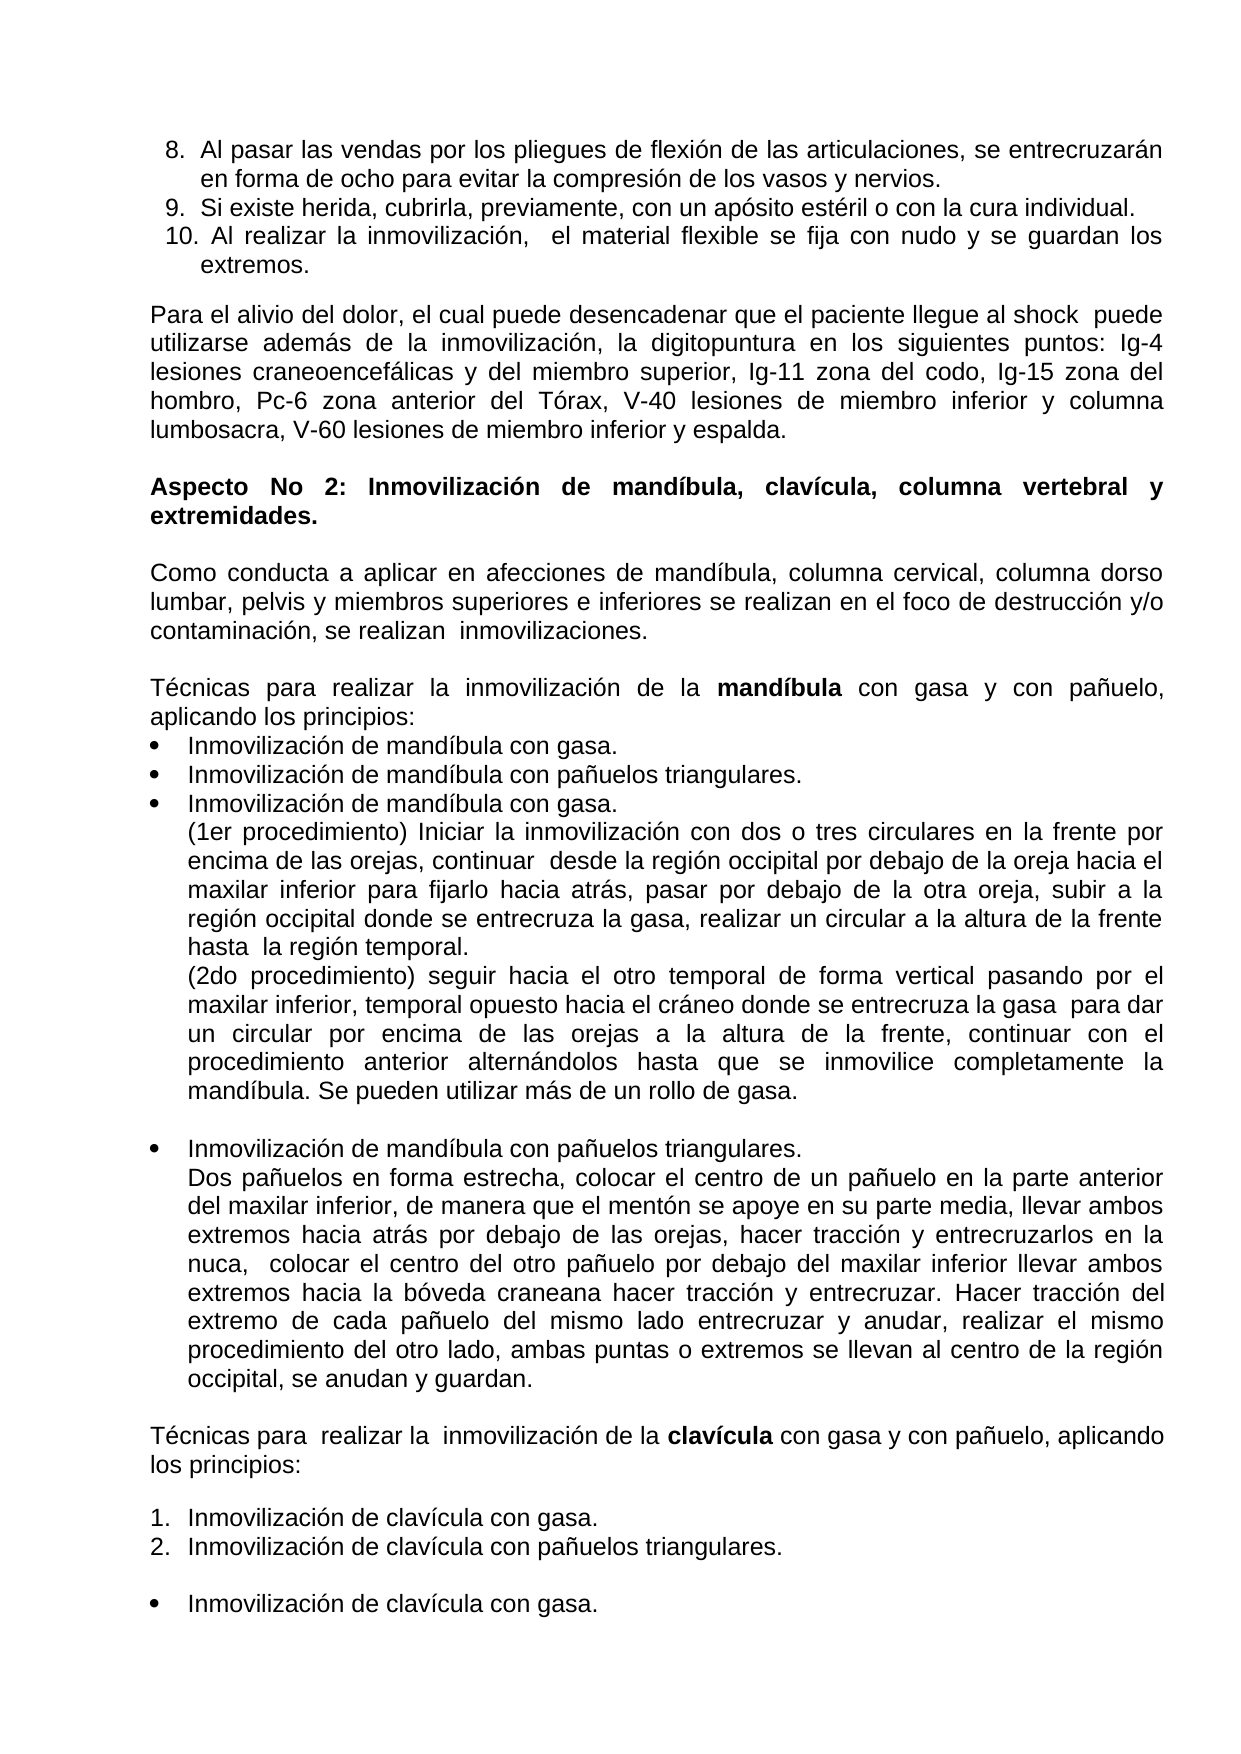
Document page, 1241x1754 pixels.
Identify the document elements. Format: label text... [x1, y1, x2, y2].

list Al realizar la inmovilización, el material flexible se fija con nudo y se guardan los extremos. [165, 221, 1165, 279]
list Inmovilización de clavícula con gasa. [150, 1503, 1165, 1532]
list Inmovilización de clavícula con pañuelos triangulares. [150, 1532, 1165, 1560]
text (2do procedimiento) seguir hacia el otro temporal de forma vertical pasando por el maxilar inferior, temporal opuesto hacia el cráneo donde se entrecruza la gasa para dar un circular por encima de las orejas a la altura de la frente, continuar con el procedimiento anterior alternándolos hasta que se inmovilice completamente la mandíbula. Se pueden utilizar más de un rollo de gasa. [187, 961, 1165, 1105]
text (1er procedimiento) Iniciar la inmovilización con dos o tres circulares en la frente por encima de las orejas, continuar desde la región occipital por debajo de la oreja hacia el maxilar inferior para fijarlo hacia atrás, pasar por debajo de la otra oreja, subir a la región occipital donde se entrecruza la gasa, realizar un circular a la altura de la frente hasta la región temporal. [187, 817, 1165, 961]
text Técnicas para realizar la inmovilización de la mandíbula con gasa y con pañuelo, aplicando los principios: [150, 673, 1165, 731]
list Si existe herida, cubrirla, previamente, con un apósito estéril o con la cura individual. [165, 192, 1165, 221]
text Dos pañuelos en forma estrecha, colocar el centro de un pañuelo en la parte anterior del maxilar inferior, de manera que el mentón se apoye en su parte media, llevar ambos extremos hacia atrás por debajo de las orejas, hacer tracción y entrecruzarlos en la nuca, colocar el centro del otro pañuelo por debajo del maxilar inferior llevar ambos extremos hacia la bóveda craneana hacer tracción y entrecruzar. Hacer tracción del extremo de cada pañuelo del mismo lado entrecruzar y anudar, realizar el mismo procedimiento del otro lado, ambas puntas o extremos se llevan al centro de la región occipital, se anudan y guardan. [187, 1162, 1165, 1392]
list Al pasar las vendas por los pliegues de flexión de las articulaciones, se entrecruzarán en forma de ocho para evitar la compresión de los vasos y nervios. [165, 135, 1165, 192]
list Inmovilización de mandíbula con pañuelos triangulares. [150, 760, 1165, 788]
text Para el alivio del dolor, el cual puede desencadenar que el paciente llegue al shock puede utilizarse además de la inmovilización, la digitopuntura en los siguientes puntos: Ig-4 lesiones craneoencefálicas y del miembro superior, Ig-11 zona del codo, Ig-15 zona del hombro, Pc-6 zona anterior del Tórax, V-40 lesiones de miembro inferior y columna lumbosacra, V-60 lesiones de miembro inferior y espalda. [150, 299, 1165, 443]
list Inmovilización de mandíbula con gasa. [150, 788, 1165, 817]
list Inmovilización de mandíbula con pañuelos triangulares. [150, 1134, 1165, 1162]
list Inmovilización de clavícula con gasa. [150, 1589, 1165, 1618]
list Inmovilización de mandíbula con gasa. [150, 731, 1165, 760]
text Aspecto No 2: Inmovilización de mandíbula, clavícula, columna vertebral y extremidades. [150, 472, 1165, 529]
text Técnicas para realizar la inmovilización de la clavícula con gasa y con pañuelo, aplicando los principios: [150, 1421, 1165, 1479]
text Como conducta a aplicar en afecciones de mandíbula, columna cervical, columna dorso lumbar, pelvis y miembros superiores e inferiores se realizan en el foco de destrucción y/o contaminación, se realizan inmovilizaciones. [150, 558, 1165, 644]
